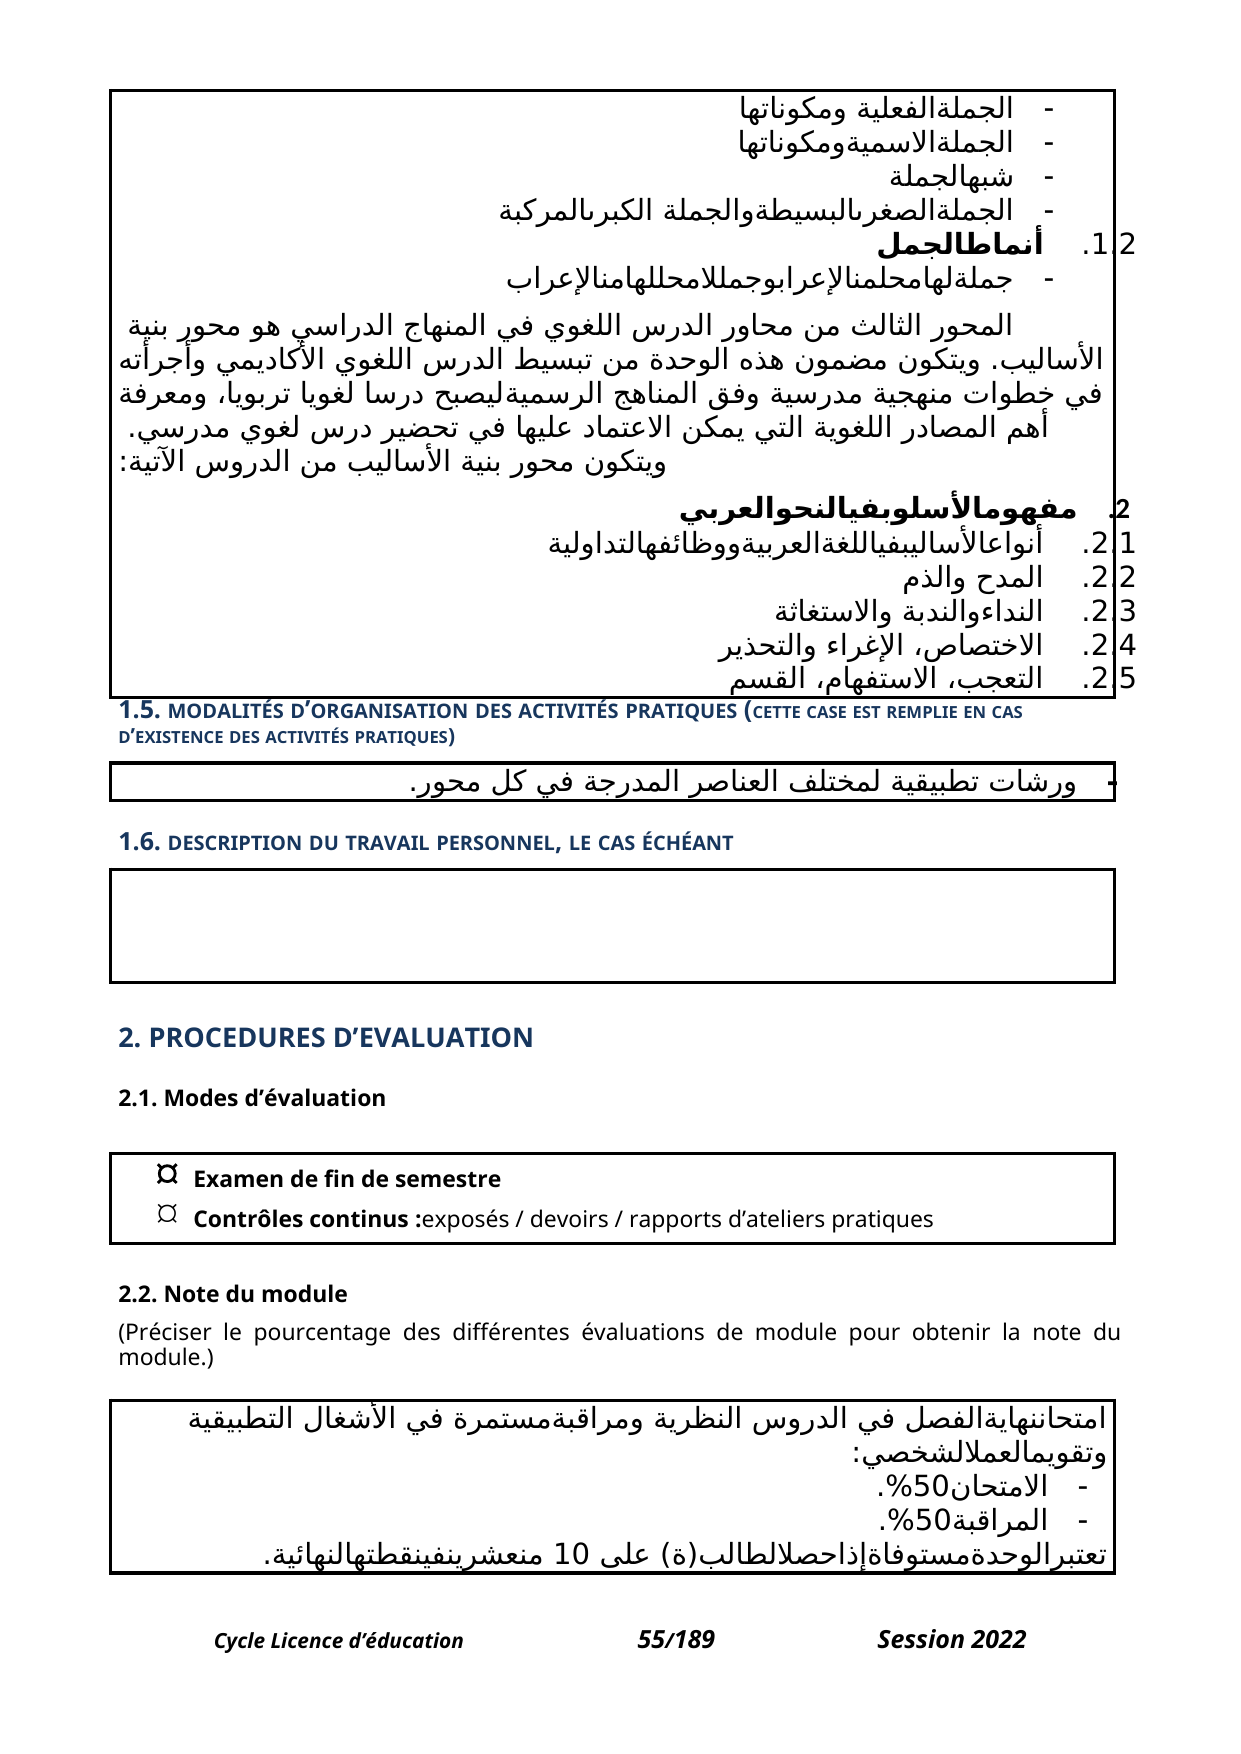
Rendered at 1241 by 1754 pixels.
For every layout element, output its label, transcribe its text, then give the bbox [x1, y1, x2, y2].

text 2.1. Modes d’évaluation [118, 1086, 1122, 1111]
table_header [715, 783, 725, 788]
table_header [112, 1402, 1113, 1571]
text 2. PROCEDURES D’EVALUATION [118, 1018, 1122, 1055]
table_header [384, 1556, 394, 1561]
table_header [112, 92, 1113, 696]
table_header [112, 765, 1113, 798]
text 1.5. modalités d’organisation des activités pratiques (cette case est remplie en cas d’existence des activités pratiques) [118, 699, 1122, 749]
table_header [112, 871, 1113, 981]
text 2.2. Note du module [118, 1282, 1122, 1307]
text (Préciser le pourcentage des différentes évaluations de module pour obtenir la note du module.) [118, 1320, 1122, 1370]
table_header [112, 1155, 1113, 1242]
text 1.6. description du travail personnel, le cas échéant [118, 830, 1122, 855]
